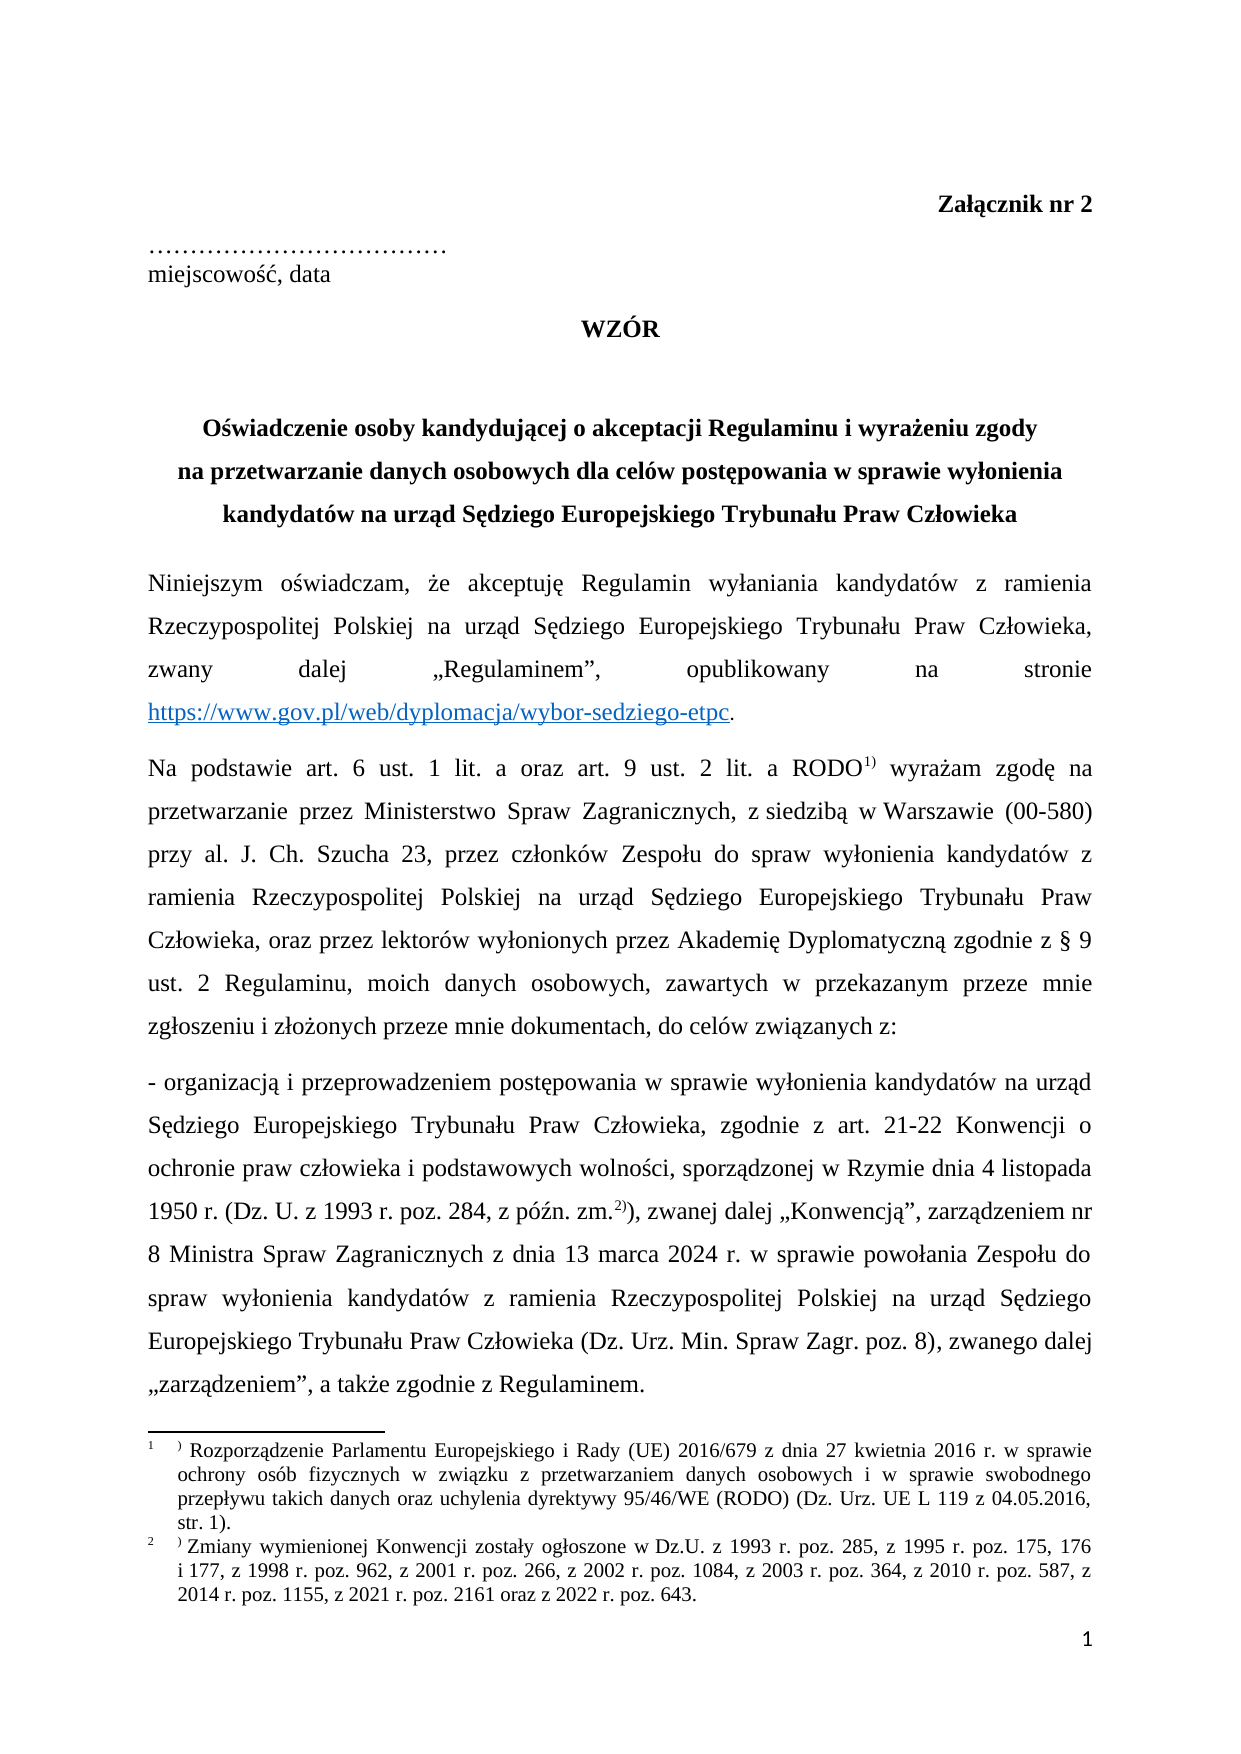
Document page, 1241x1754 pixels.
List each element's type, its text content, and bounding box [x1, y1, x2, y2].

text - organizacją i przeprowadzeniem postępowania w sprawie wyłonienia kandydatów na urząd Sędziego Europejskiego Trybunału Praw Człowieka, zgodnie z art. 21-22 Konwencji o ochronie praw człowieka i podstawowych wolności, sporządzonej w Rzymie dnia 4 listopada 1950 r. (Dz. U. z 1993 r. poz. 284, z późn. zm.)), zwanej dalej „Konwencją”, zarządzeniem nr 8 Ministra Spraw Zagranicznych z dnia 13 marca 2024 r. w sprawie powołania Zespołu do spraw wyłonienia kandydatów z ramienia Rzeczypospolitej Polskiej na urząd Sędziego Europejskiego Trybunału Praw Człowieka (Dz. Urz. Min. Spraw Zagr. poz. 8), zwanego dalej „zarządzeniem”, a także zgodnie z Regulaminem. [148, 1067, 1093, 1398]
text WZÓR [148, 314, 1093, 343]
text ……………………………… [148, 230, 1093, 259]
text Oświadczenie osoby kandydującej o akceptacji Regulaminu i wyrażeniu zgody na przetwarzanie danych osobowych dla celów postępowania w sprawie wyłonienia kandydatów na urząd Sędziego Europejskiego Trybunału Praw Człowieka [148, 413, 1093, 528]
text miejscowość, data [148, 259, 1093, 288]
text Na podstawie art. 6 ust. 1 lit. a oraz art. 9 ust. 2 lit. a RODO) wyrażam zgodę na przetwarzanie przez Ministerstwo Spraw Zagranicznych, z siedzibą w Warszawie (00-580) przy al. J. Ch. Szucha 23, przez członków Zespołu do spraw wyłonienia kandydatów z ramienia Rzeczypospolitej Polskiej na urząd Sędziego Europejskiego Trybunału Praw Człowieka, oraz przez lektorów wyłonionych przez Akademię Dyplomatyczną zgodnie z § 9 ust. 2 Regulaminu, moich danych osobowych, zawartych w przekazanym przeze mnie zgłoszeniu i złożonych przeze mnie dokumentach, do celów związanych z: [148, 753, 1093, 1040]
text Załącznik nr 2 [148, 189, 1093, 218]
text Niniejszym oświadczam, że akceptuję Regulamin wyłaniania kandydatów z ramienia Rzeczypospolitej Polskiej na urząd Sędziego Europejskiego Trybunału Praw Człowieka, zwany dalej „Regulaminem”, opublikowany na stronie https://www.gov.pl/web/dyplomacja/wybor-sedziego-etpc. [148, 568, 1093, 726]
